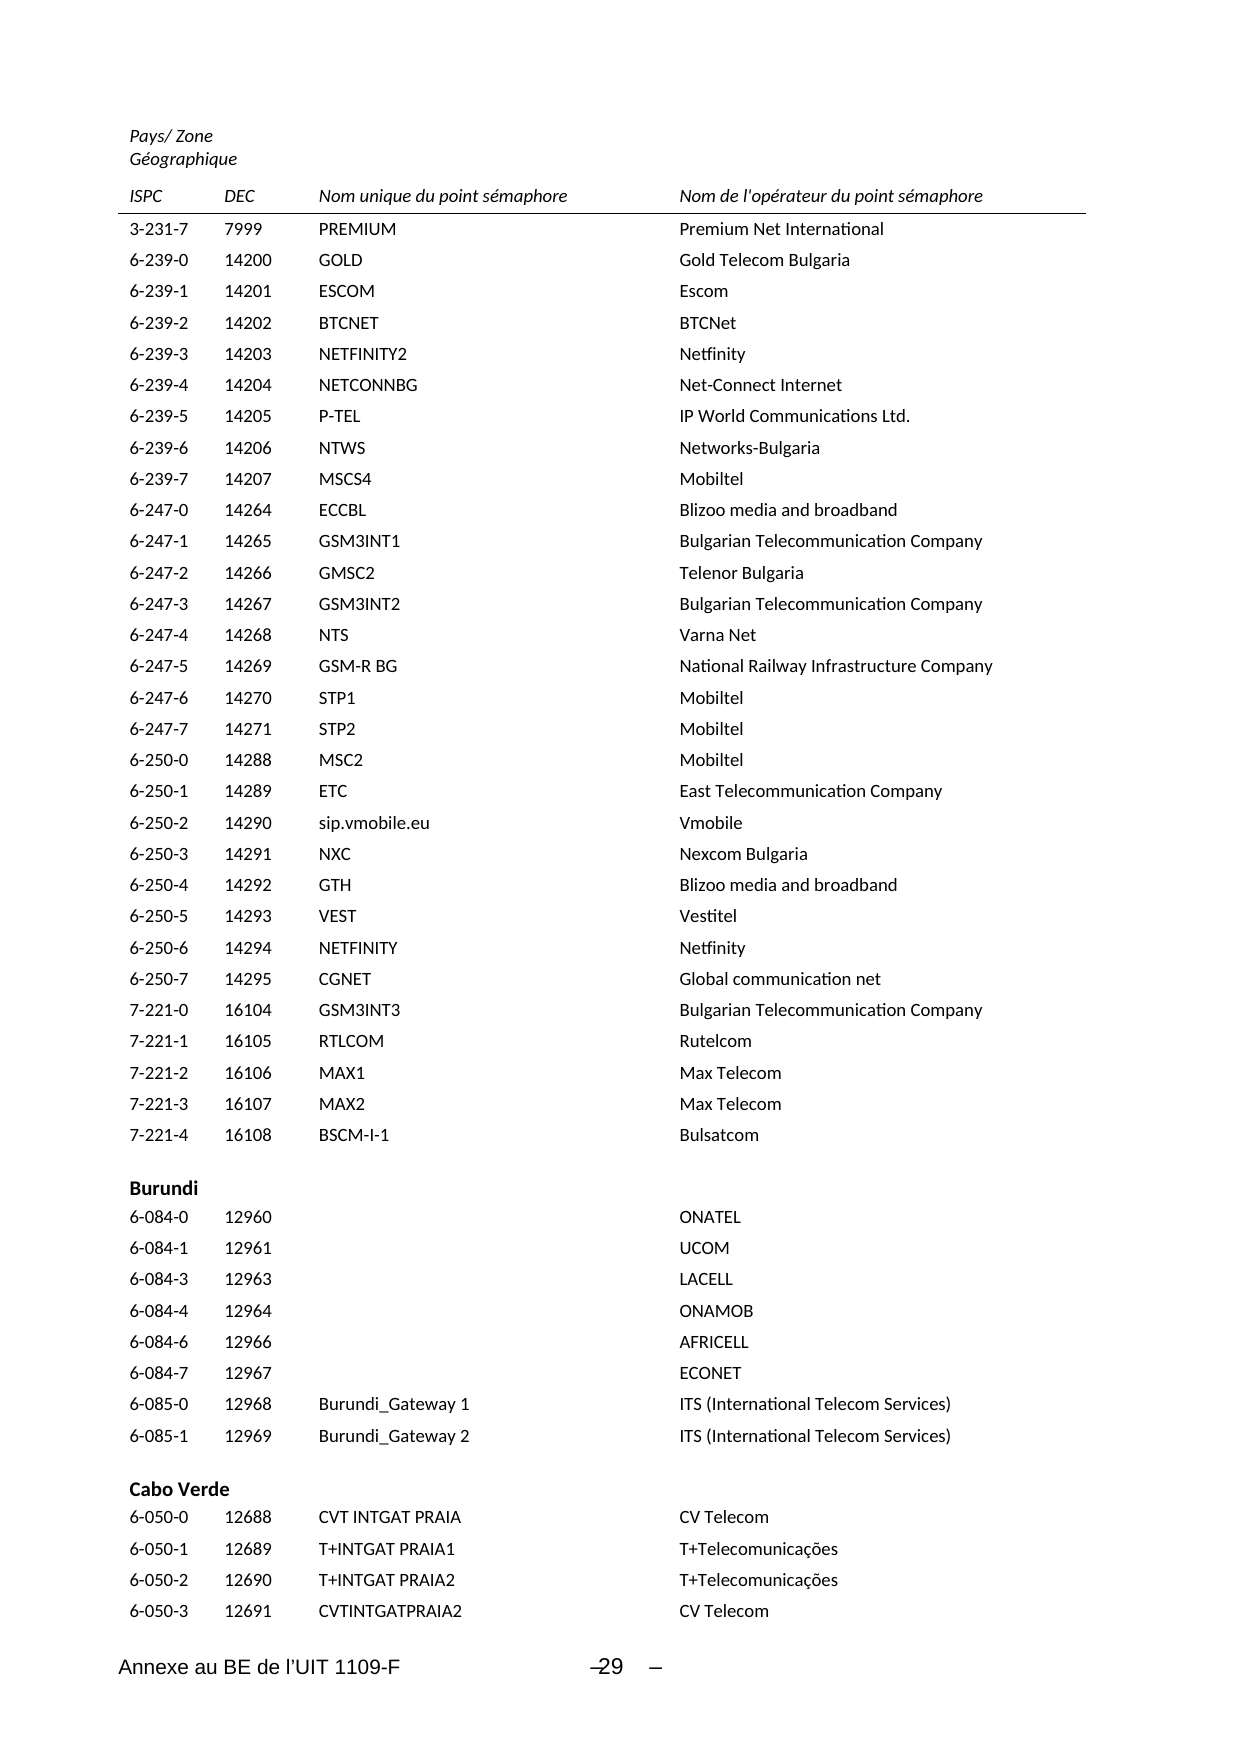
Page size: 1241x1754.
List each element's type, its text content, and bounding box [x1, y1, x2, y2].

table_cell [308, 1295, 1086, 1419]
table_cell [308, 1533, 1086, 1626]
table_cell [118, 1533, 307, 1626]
table_cell DEC [213, 176, 307, 213]
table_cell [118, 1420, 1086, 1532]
table_header Nom de l'opérateur du point sémaphore [668, 118, 1086, 213]
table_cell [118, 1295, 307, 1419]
table_header Pays/ Zone Géographique [118, 118, 307, 176]
table_header Nom unique du point sémaphore [308, 118, 668, 213]
table_cell ISPC [118, 176, 213, 213]
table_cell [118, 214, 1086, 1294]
